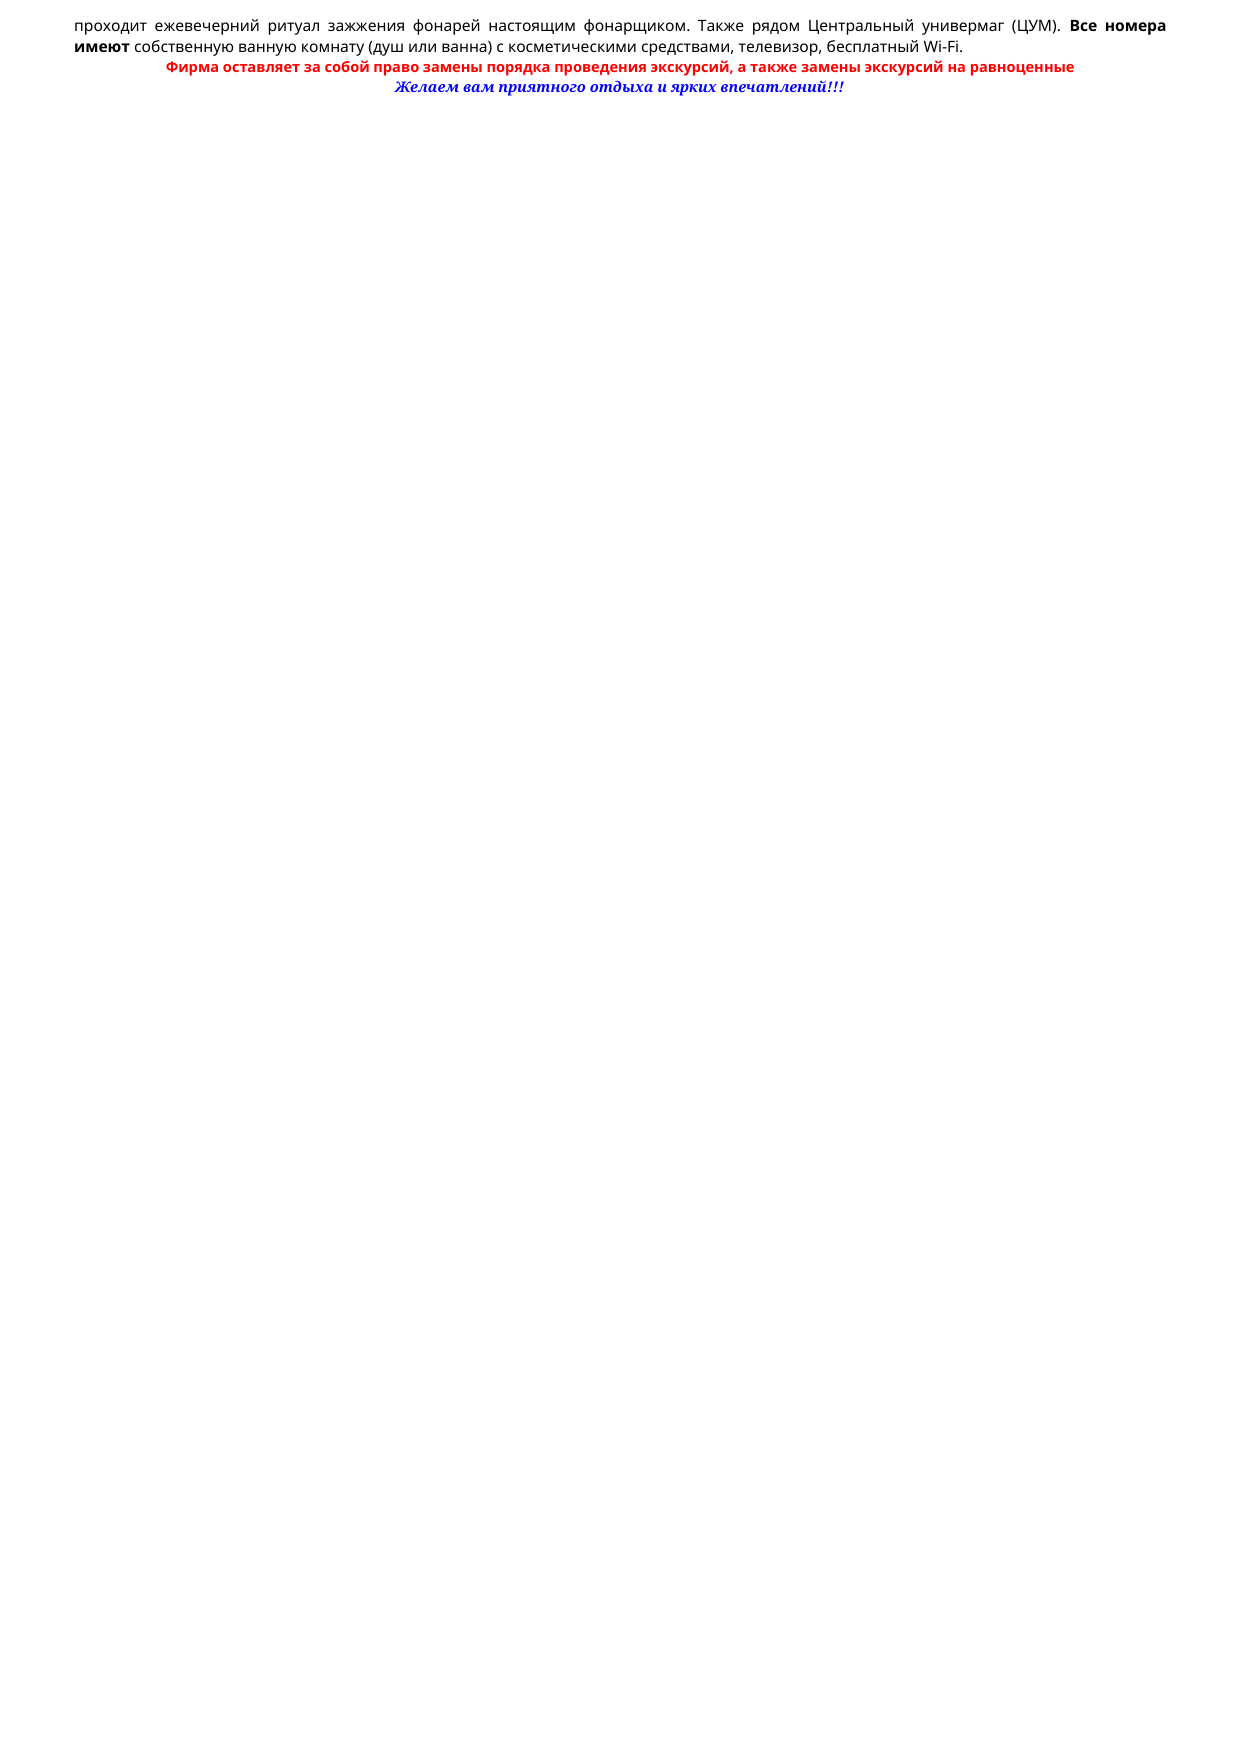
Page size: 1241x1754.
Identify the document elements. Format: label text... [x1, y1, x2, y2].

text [74, 15, 1167, 57]
text Фирма оставляет за собой право замены порядка проведения экскурсий, а также замены экскурсий на равноценные Желаем вам приятного отдыха и ярких впечатлений!!! [74, 57, 1167, 97]
